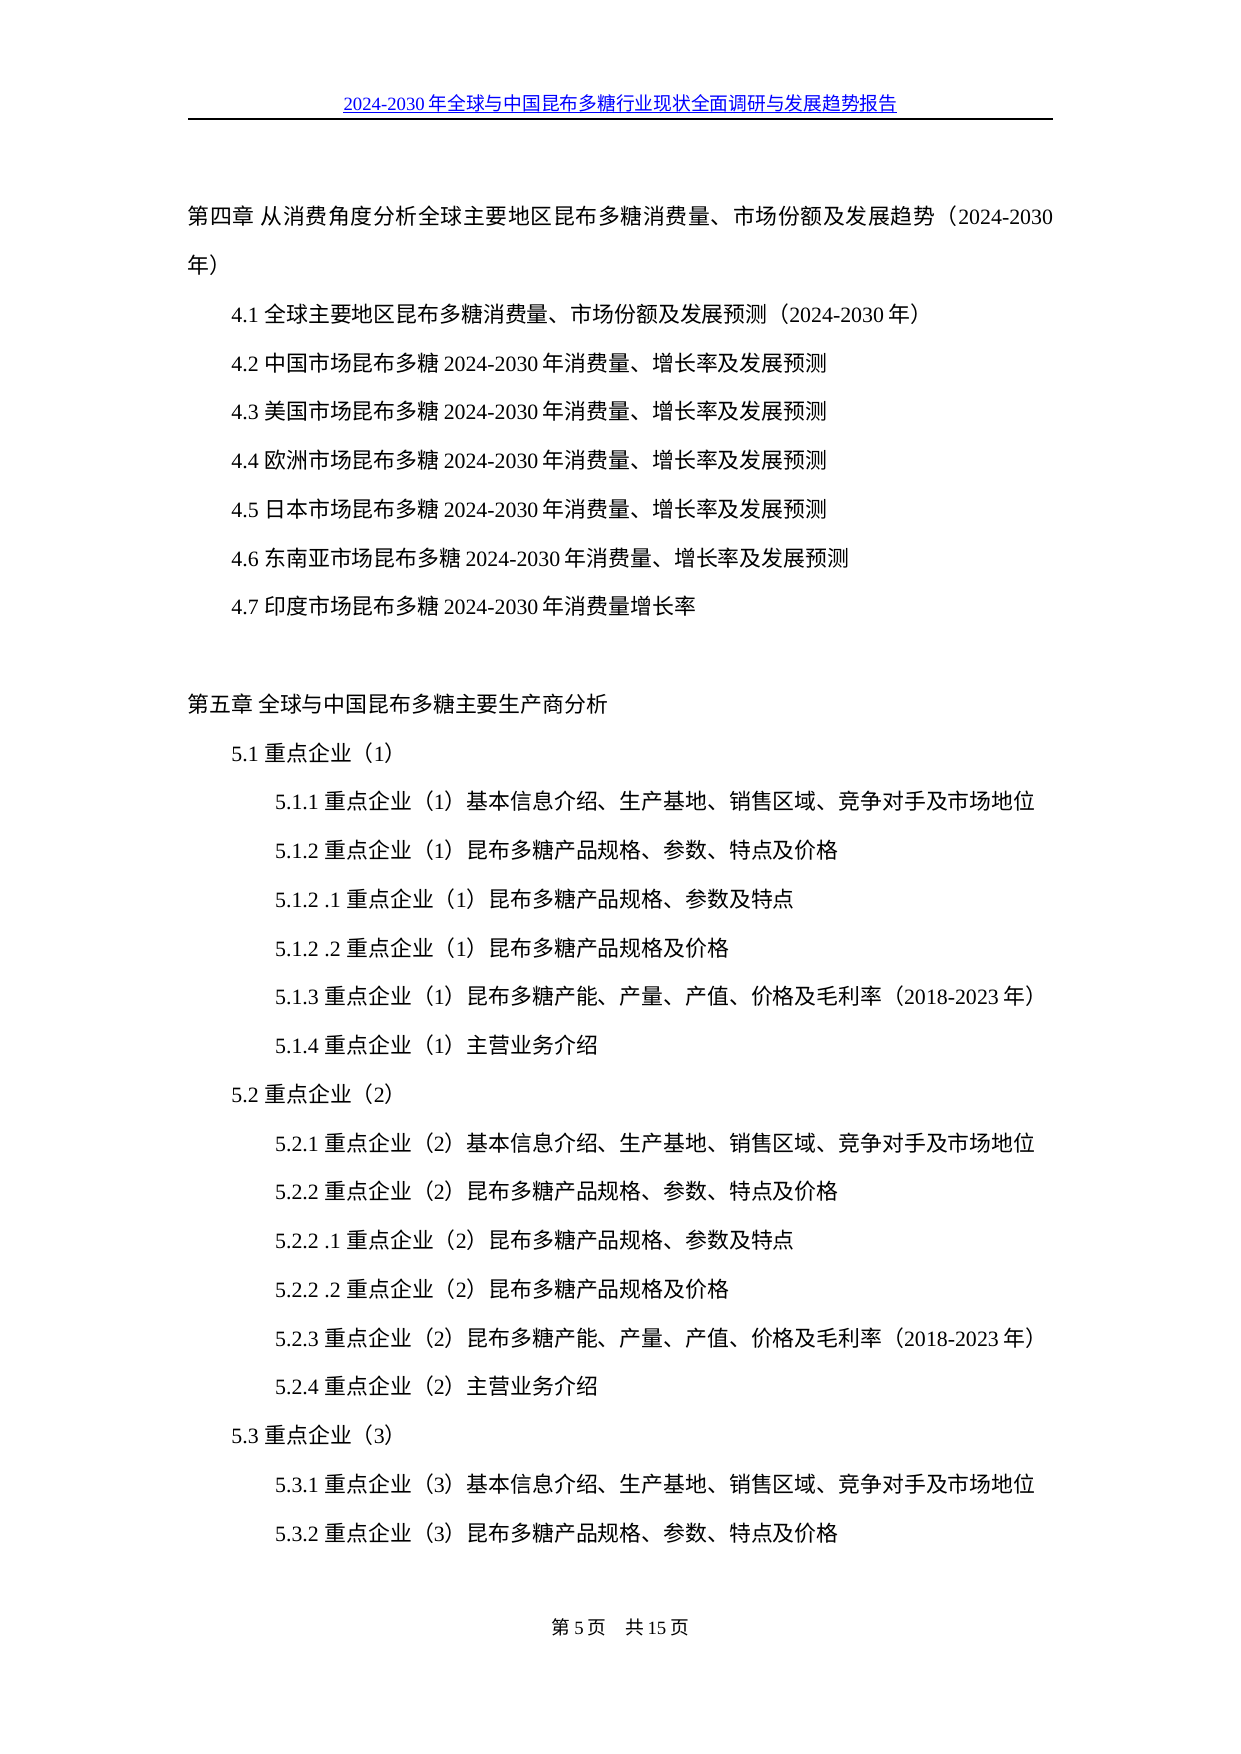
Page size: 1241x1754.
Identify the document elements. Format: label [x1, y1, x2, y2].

text [187, 150, 1053, 1548]
